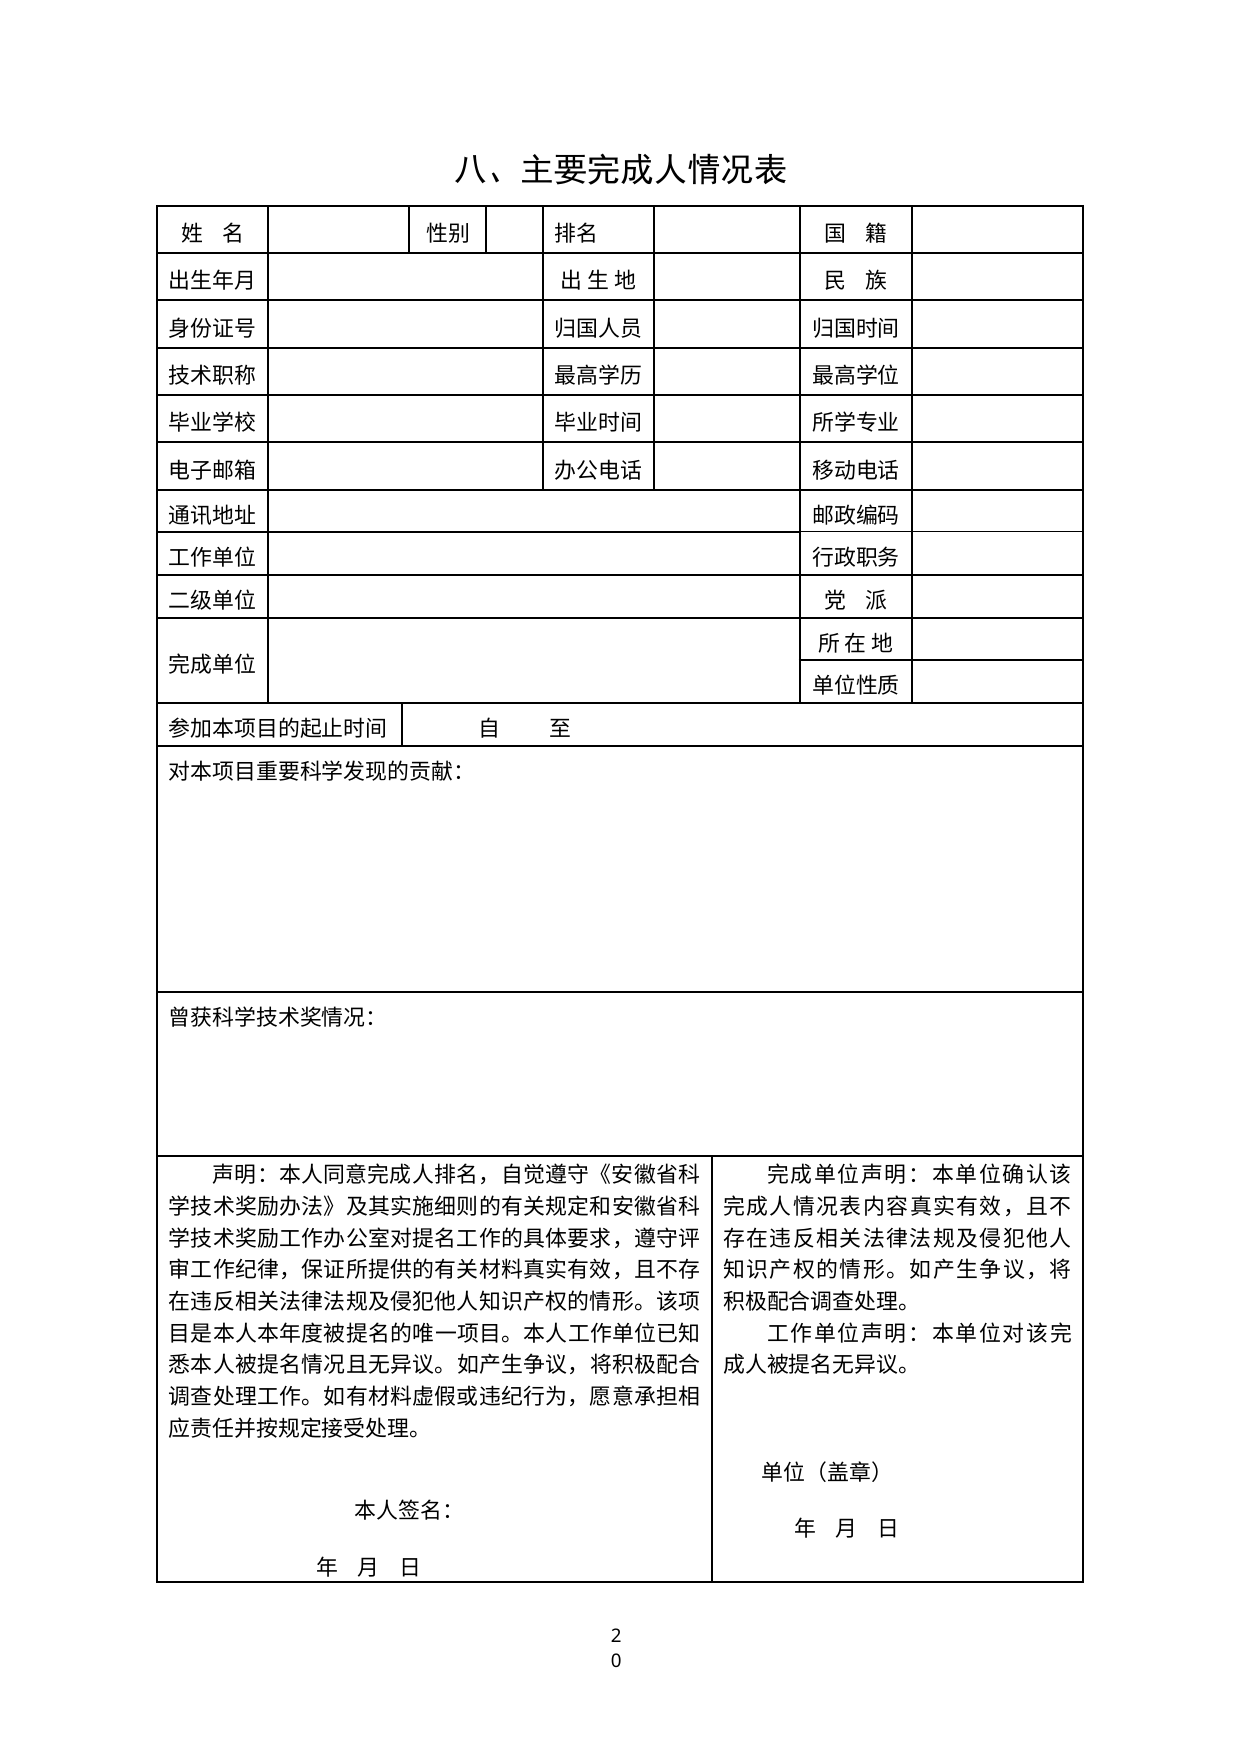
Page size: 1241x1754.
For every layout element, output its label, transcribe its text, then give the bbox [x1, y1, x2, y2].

table_cell 对本项目重要科学发现的贡献： [158, 747, 1082, 991]
table_cell 完成单位声明：本单位确认该完成人情况表内容真实有效，且不存在违反相关法律法规及侵犯他人知识产权的情形。如产生争议，将积极配合调查处理。 工作单位声明：本单位对该完成人被提名无异议。 单位（盖章） 年 月 日 [713, 1157, 1082, 1581]
table_cell [913, 396, 1082, 441]
table_cell 自 至 [403, 704, 1082, 745]
table_cell [913, 301, 1082, 347]
table_cell 所学专业 [801, 396, 911, 441]
table_header 姓 名 [158, 207, 267, 252]
text 八、主要完成人情况表 [165, 148, 1075, 186]
table_cell 出生年月 [158, 254, 267, 299]
table_cell [913, 619, 1082, 659]
table_cell [913, 443, 1082, 488]
table_cell 技术职称 [158, 349, 267, 394]
table_cell [913, 349, 1082, 394]
table_cell 曾获科学技术奖情况： [158, 993, 1082, 1155]
table_cell 所 在 地 [801, 619, 911, 659]
table_cell 声明：本人同意完成人排名，自觉遵守《安徽省科学技术奖励办法》及其实施细则的有关规定和安徽省科学技术奖励工作办公室对提名工作的具体要求，遵守评审工作纪律，保证所提供的有关材料真实有效，且不存在违反相关法律法规及侵犯他人知识产权的情形。该项目是本人本年度被提名的唯一项目。本人工作单位已知悉本人被提名情况且无异议。如产生争议，将积极配合调查处理工作。如有材料虚假或违纪行为，愿意承担相应责任并按规定接受处理。 本人签名： 年 月 日 [158, 1157, 711, 1581]
table_cell 邮政编码 [801, 491, 911, 531]
table_cell [269, 533, 799, 574]
table_cell 最高学位 [801, 349, 911, 394]
table_cell 工作单位 [158, 533, 267, 574]
table_cell [269, 396, 542, 441]
table_cell [655, 443, 799, 488]
table_cell 出 生 地 [544, 254, 653, 299]
table_cell [269, 349, 542, 394]
table_cell 毕业学校 [158, 396, 267, 441]
table_cell [269, 443, 542, 488]
table_header 国 籍 [801, 207, 911, 252]
table_cell 归国时间 [801, 301, 911, 347]
table_cell 党 派 [801, 576, 911, 617]
table_cell [913, 491, 1082, 531]
table_cell 民 族 [801, 254, 911, 299]
table_cell 二级单位 [158, 576, 267, 617]
table_cell [269, 491, 799, 531]
table_cell [655, 396, 799, 441]
table_cell [269, 254, 542, 299]
table_cell [655, 254, 799, 299]
table_cell 身份证号 [158, 301, 267, 347]
table_header 性别 [410, 207, 485, 252]
table_header [269, 207, 408, 252]
table_cell [913, 532, 1082, 574]
table_cell [913, 576, 1082, 617]
table_cell 完成单位 [158, 619, 267, 702]
table_header [913, 207, 1082, 252]
table_cell [269, 619, 799, 702]
table_cell 移动电话 [801, 443, 911, 488]
table_cell 最高学历 [544, 349, 653, 394]
table_header 排名 [544, 207, 653, 252]
table_cell 办公电话 [544, 443, 653, 488]
table_cell [913, 661, 1082, 702]
table_cell 参加本项目的起止时间 [158, 704, 401, 745]
table_cell 单位性质 [801, 661, 911, 702]
table_cell [269, 301, 542, 347]
table_cell 通讯地址 [158, 491, 267, 531]
table_cell 行政职务 [801, 532, 911, 574]
table_cell [655, 301, 799, 347]
table_cell 电子邮箱 [158, 443, 267, 488]
table_cell [913, 254, 1082, 299]
table_cell 毕业时间 [544, 396, 653, 441]
table_cell [655, 349, 799, 394]
table_cell [269, 576, 799, 617]
table_cell 归国人员 [544, 301, 653, 347]
table_header [655, 207, 799, 252]
table_header [487, 207, 542, 252]
